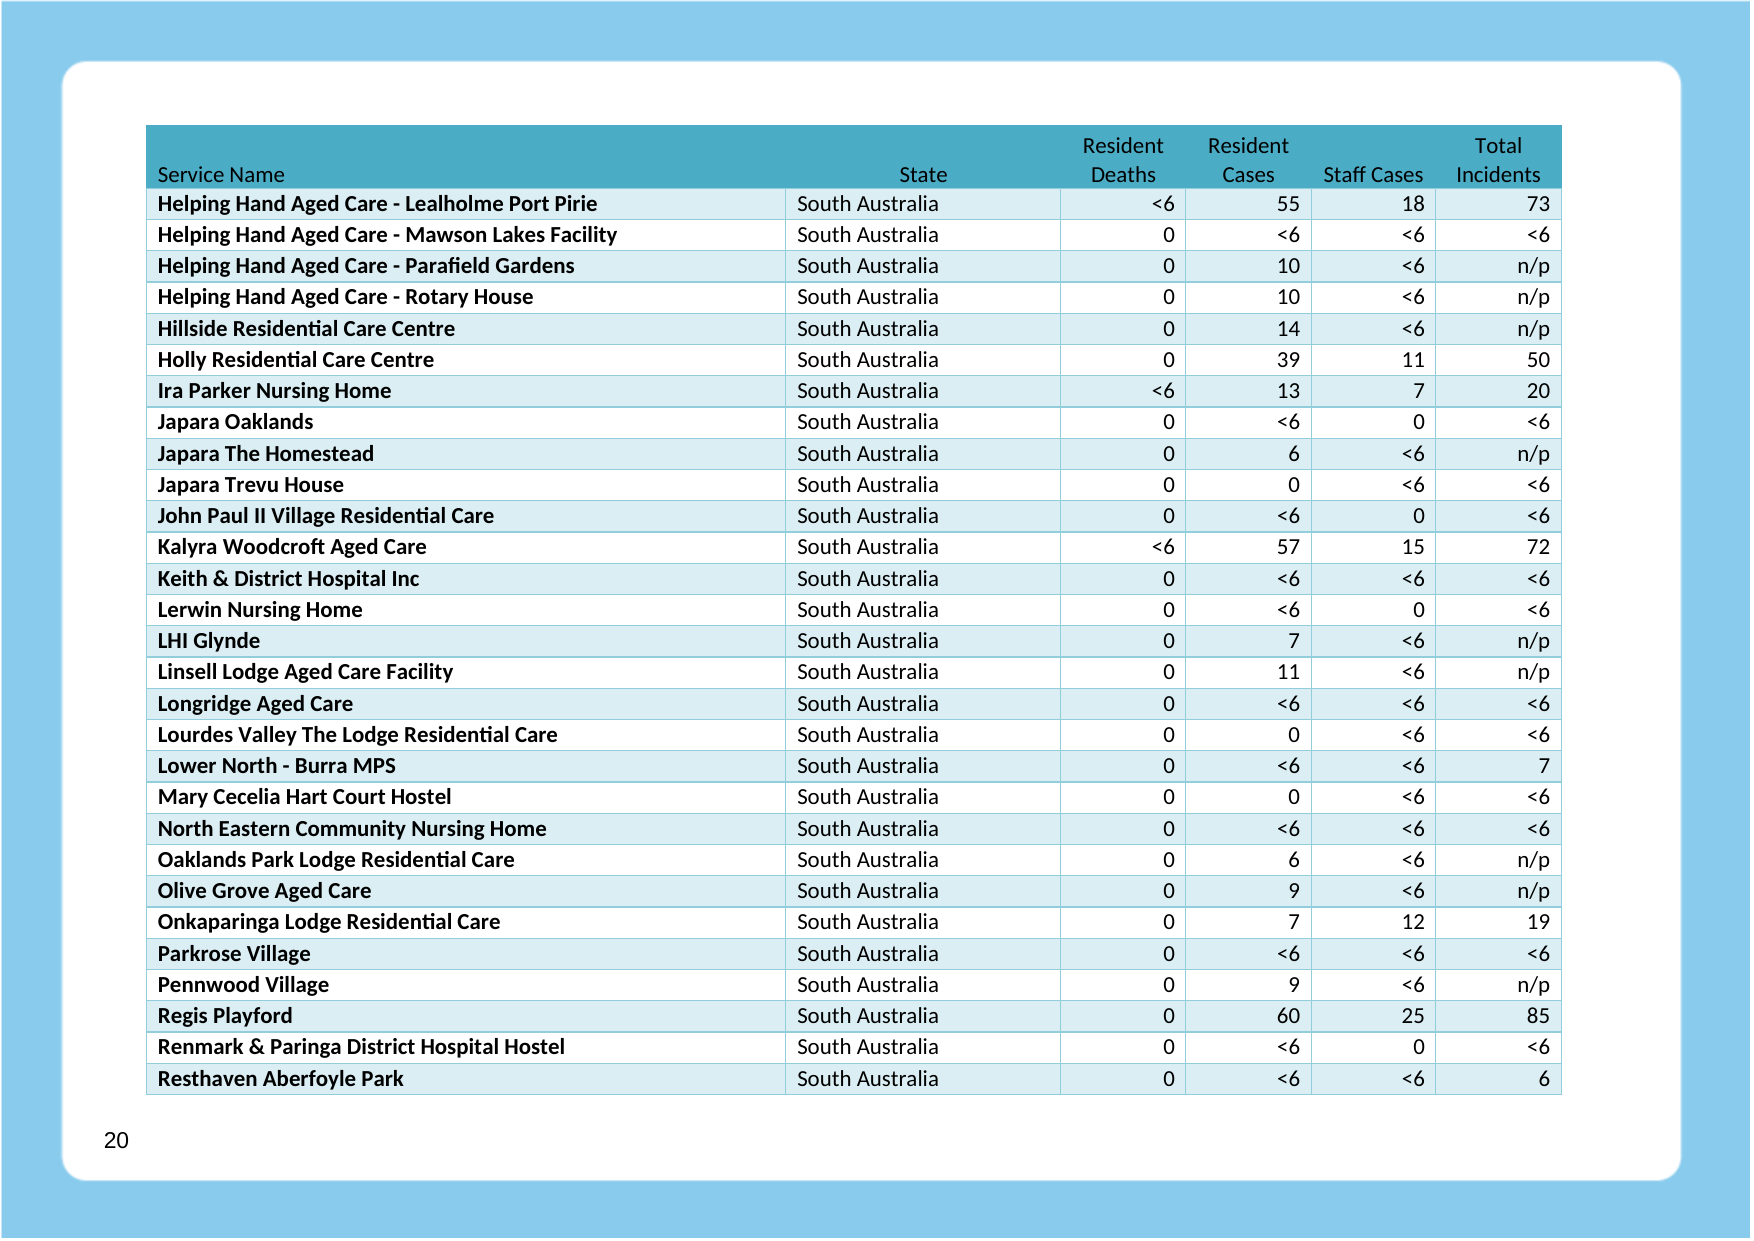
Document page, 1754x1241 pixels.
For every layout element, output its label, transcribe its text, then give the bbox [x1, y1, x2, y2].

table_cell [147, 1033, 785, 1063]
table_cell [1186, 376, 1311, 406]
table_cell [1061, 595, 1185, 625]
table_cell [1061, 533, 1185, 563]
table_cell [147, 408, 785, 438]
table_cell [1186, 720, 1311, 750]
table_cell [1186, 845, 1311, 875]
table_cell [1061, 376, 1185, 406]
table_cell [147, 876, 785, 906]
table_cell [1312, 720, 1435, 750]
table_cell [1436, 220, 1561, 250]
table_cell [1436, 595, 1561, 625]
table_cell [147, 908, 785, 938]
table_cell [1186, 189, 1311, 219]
table_header Staff Cases [1312, 126, 1435, 188]
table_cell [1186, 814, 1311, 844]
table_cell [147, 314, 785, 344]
table_header Service Name [147, 126, 785, 188]
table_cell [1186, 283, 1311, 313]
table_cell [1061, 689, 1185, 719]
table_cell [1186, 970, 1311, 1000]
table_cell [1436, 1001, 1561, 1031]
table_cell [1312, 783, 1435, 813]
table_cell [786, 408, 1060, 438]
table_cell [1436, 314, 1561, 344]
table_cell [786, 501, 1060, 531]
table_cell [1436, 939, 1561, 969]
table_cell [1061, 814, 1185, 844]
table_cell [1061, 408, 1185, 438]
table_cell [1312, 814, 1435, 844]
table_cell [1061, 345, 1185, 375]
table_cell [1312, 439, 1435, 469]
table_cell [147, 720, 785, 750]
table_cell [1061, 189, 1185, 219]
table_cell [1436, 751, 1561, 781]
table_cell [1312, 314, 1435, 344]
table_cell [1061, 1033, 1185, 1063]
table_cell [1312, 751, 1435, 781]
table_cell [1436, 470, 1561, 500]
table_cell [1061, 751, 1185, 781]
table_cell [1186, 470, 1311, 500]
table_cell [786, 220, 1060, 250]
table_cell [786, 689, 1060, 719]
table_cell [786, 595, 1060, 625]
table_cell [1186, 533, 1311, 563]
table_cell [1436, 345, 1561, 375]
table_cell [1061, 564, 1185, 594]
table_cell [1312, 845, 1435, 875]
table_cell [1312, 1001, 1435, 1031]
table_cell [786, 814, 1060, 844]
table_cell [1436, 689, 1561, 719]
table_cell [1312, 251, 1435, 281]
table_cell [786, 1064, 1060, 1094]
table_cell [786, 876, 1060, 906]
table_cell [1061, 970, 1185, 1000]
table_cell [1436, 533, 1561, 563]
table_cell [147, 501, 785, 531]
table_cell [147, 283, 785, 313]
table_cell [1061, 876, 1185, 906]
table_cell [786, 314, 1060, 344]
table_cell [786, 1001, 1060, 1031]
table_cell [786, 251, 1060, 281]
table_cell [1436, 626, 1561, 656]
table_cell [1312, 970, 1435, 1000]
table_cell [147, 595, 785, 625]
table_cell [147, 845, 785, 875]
table_header Total Incidents [1436, 126, 1561, 188]
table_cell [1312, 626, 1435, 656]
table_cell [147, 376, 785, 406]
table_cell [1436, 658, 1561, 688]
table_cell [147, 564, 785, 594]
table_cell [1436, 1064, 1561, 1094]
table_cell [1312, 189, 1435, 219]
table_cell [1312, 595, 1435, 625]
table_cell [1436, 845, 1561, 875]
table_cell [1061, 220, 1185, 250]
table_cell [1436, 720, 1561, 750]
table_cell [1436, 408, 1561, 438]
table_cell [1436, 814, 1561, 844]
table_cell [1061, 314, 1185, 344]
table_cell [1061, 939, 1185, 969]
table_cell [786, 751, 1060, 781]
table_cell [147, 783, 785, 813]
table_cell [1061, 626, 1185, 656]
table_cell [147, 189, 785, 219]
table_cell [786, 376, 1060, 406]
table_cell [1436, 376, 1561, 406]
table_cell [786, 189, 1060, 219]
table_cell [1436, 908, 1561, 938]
picture [3, 2, 1750, 1238]
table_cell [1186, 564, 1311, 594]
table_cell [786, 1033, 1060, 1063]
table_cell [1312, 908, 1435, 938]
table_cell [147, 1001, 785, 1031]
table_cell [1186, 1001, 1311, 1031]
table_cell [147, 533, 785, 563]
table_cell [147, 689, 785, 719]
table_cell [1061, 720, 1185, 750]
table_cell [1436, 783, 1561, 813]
table_header State [786, 126, 1060, 188]
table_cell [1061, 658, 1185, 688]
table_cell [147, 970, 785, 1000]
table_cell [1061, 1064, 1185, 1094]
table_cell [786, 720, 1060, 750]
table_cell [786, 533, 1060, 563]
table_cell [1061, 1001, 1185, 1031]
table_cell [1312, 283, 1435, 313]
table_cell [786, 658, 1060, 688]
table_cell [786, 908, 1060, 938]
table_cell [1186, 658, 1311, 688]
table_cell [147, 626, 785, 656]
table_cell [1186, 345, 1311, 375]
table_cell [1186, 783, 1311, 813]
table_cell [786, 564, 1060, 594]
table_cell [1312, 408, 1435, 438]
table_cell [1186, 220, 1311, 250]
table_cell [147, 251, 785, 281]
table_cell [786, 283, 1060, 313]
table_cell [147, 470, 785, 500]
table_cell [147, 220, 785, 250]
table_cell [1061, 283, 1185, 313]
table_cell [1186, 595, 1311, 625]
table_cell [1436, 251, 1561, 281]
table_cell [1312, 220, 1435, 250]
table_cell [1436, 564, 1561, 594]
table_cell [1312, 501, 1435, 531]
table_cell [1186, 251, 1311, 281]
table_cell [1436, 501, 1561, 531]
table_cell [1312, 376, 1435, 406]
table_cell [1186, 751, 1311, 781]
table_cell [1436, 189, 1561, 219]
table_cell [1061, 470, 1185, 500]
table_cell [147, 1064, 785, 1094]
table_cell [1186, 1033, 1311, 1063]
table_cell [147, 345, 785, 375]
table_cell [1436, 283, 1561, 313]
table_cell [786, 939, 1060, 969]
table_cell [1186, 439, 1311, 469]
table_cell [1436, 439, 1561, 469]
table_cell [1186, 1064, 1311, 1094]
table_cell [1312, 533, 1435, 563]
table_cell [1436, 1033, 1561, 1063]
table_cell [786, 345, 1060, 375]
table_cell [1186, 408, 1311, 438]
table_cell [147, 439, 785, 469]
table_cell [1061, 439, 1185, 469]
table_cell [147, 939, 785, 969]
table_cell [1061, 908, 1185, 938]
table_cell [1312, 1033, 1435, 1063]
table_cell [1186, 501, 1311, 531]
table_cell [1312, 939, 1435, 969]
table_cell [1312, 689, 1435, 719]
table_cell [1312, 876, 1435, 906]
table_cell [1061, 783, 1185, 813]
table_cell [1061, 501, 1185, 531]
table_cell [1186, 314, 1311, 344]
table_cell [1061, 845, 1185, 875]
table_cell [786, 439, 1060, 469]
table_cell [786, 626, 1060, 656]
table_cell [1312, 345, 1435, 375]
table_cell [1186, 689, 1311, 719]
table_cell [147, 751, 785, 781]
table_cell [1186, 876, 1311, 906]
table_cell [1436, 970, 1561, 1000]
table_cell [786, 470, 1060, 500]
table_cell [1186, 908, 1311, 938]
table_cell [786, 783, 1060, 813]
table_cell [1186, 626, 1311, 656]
table_header Resident Cases [1186, 126, 1311, 188]
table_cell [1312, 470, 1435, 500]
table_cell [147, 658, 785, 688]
table_header Resident Deaths [1061, 126, 1185, 188]
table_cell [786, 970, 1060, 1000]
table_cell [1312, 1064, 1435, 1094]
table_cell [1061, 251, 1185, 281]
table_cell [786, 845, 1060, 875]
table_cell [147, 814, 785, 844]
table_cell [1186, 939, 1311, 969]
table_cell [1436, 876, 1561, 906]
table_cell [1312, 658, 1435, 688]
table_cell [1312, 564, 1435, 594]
